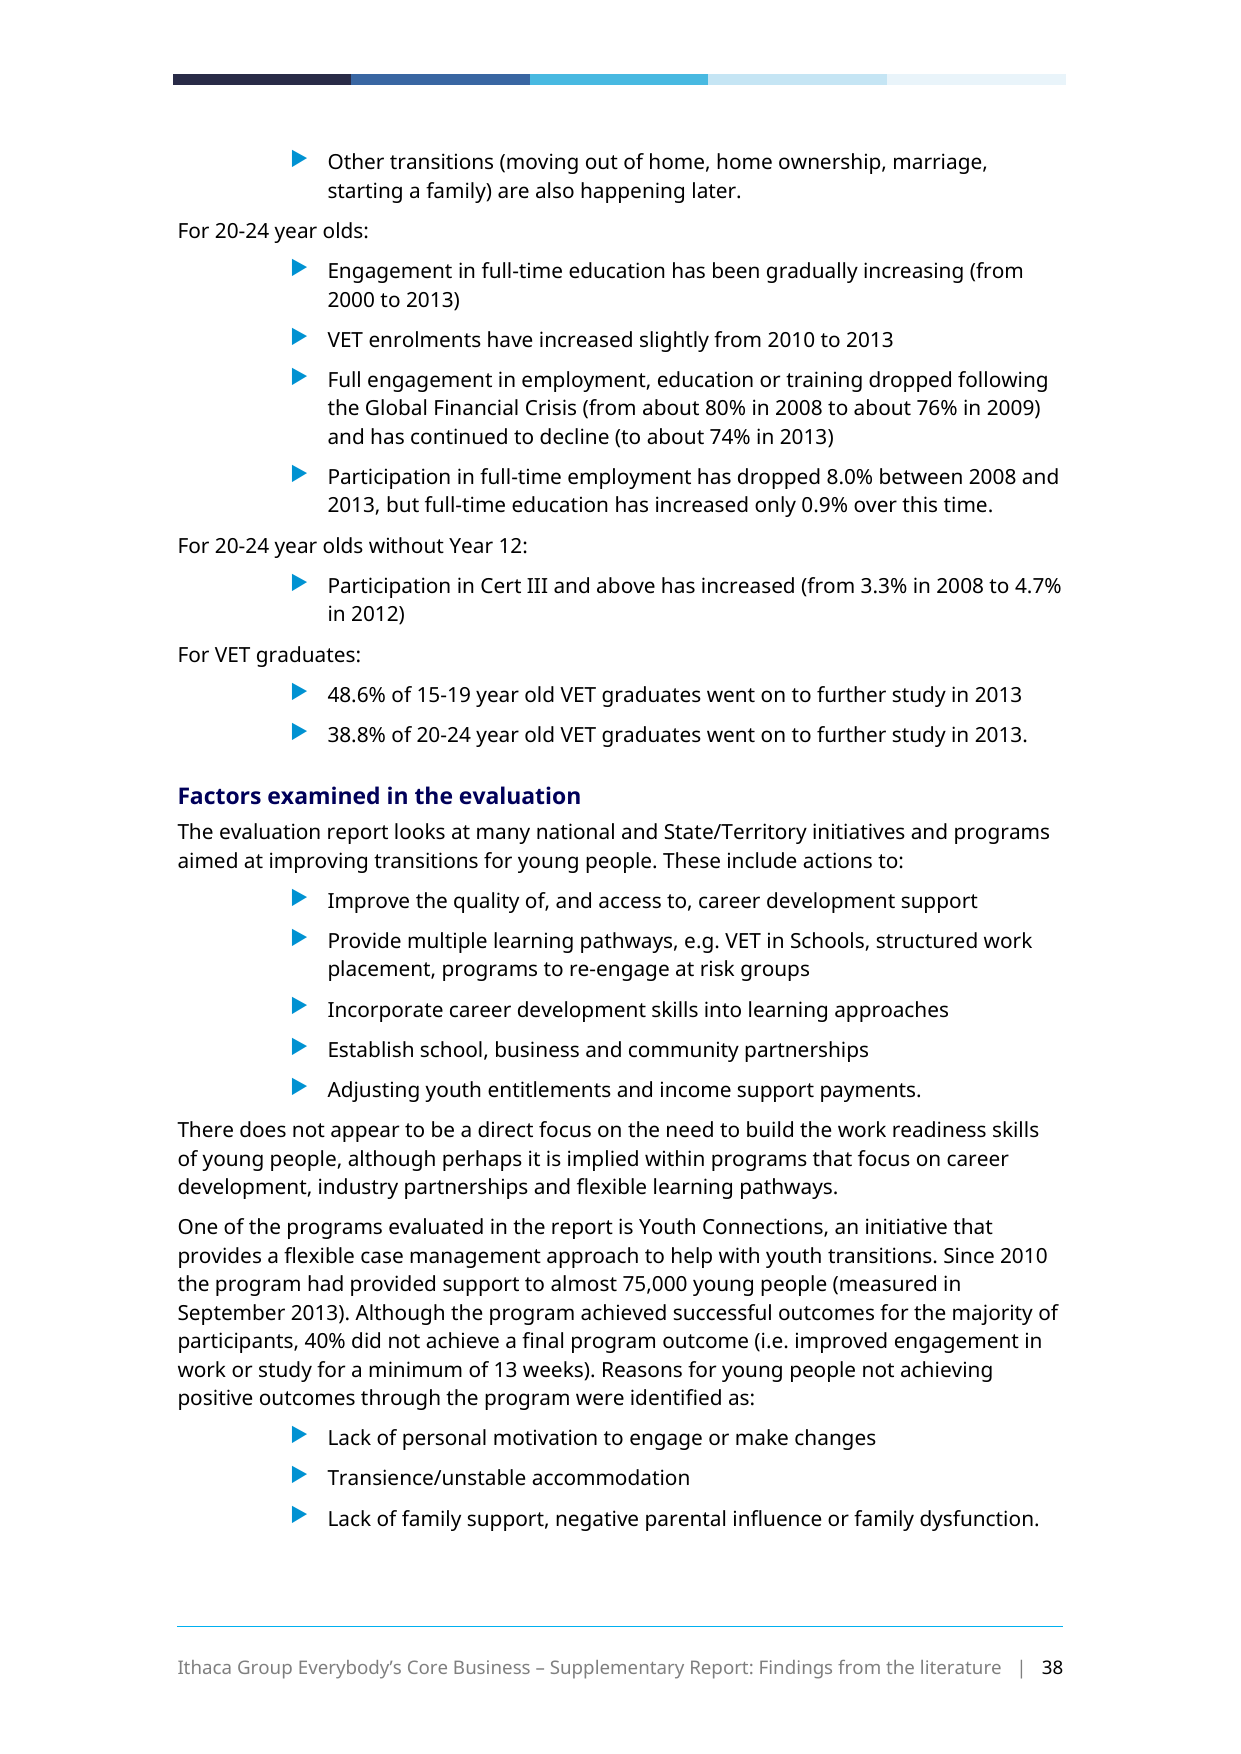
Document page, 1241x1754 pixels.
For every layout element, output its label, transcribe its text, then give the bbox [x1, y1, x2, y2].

text Participation in Cert III and above has increased (from 3.3% in 2008 to 4.7% in 2012) [290, 571, 1063, 628]
text Improve the quality of, and access to, career development support [290, 886, 1063, 914]
text Full engagement in employment, education or training dropped following the Global Financial Crisis (from about 80% in 2008 to about 76% in 2009) and has continued to decline (to about 74% in 2013) [290, 365, 1063, 450]
text Factors examined in the evaluation [177, 778, 1063, 811]
text Provide multiple learning pathways, e.g. VET in Schools, structured work placement, programs to re-engage at risk groups [290, 926, 1063, 983]
text 48.6% of 15-19 year old VET graduates went on to further study in 2013 [290, 680, 1063, 708]
text Engagement in full-time education has been gradually increasing (from 2000 to 2013) [290, 256, 1063, 313]
text Transience/unstable accommodation [290, 1463, 1063, 1492]
text Adjusting youth entitlements and income support payments. [290, 1075, 1063, 1104]
text For 20-24 year olds: [177, 216, 1063, 244]
text There does not appear to be a direct focus on the need to build the work readiness skills of young people, although perhaps it is implied within programs that focus on career development, industry partnerships and flexible learning pathways. [177, 1115, 1063, 1201]
text 38.8% of 20-24 year old VET graduates went on to further study in 2013. [290, 720, 1063, 748]
text Other transitions (moving out of home, home ownership, marriage, starting a family) are also happening later. [290, 147, 1063, 204]
text Incorporate career development skills into learning approaches [290, 995, 1063, 1023]
text Establish school, business and community partnerships [290, 1035, 1063, 1063]
text One of the programs evaluated in the report is Youth Connections, an initiative that provides a flexible case management approach to help with youth transitions. Since 2010 the program had provided support to almost 75,000 young people (measured in September 2013). Although the program achieved successful outcomes for the majority of participants, 40% did not achieve a final program outcome (i.e. improved engagement in work or study for a minimum of 13 weeks). Reasons for young people not achieving positive outcomes through the program were identified as: [177, 1212, 1063, 1412]
text Lack of personal motivation to engage or make changes [290, 1423, 1063, 1452]
text Participation in full-time employment has dropped 8.0% between 2008 and 2013, but full-time education has increased only 0.9% over this time. [290, 462, 1063, 519]
text VET enrolments have increased slightly from 2010 to 2013 [290, 325, 1063, 353]
text Lack of family support, negative parental influence or family dysfunction. [290, 1504, 1063, 1532]
text For VET graduates: [177, 640, 1063, 668]
text The evaluation report looks at many national and State/Territory initiatives and programs aimed at improving transitions for young people. These include actions to: [177, 817, 1063, 874]
text For 20-24 year olds without Year 12: [177, 531, 1063, 559]
